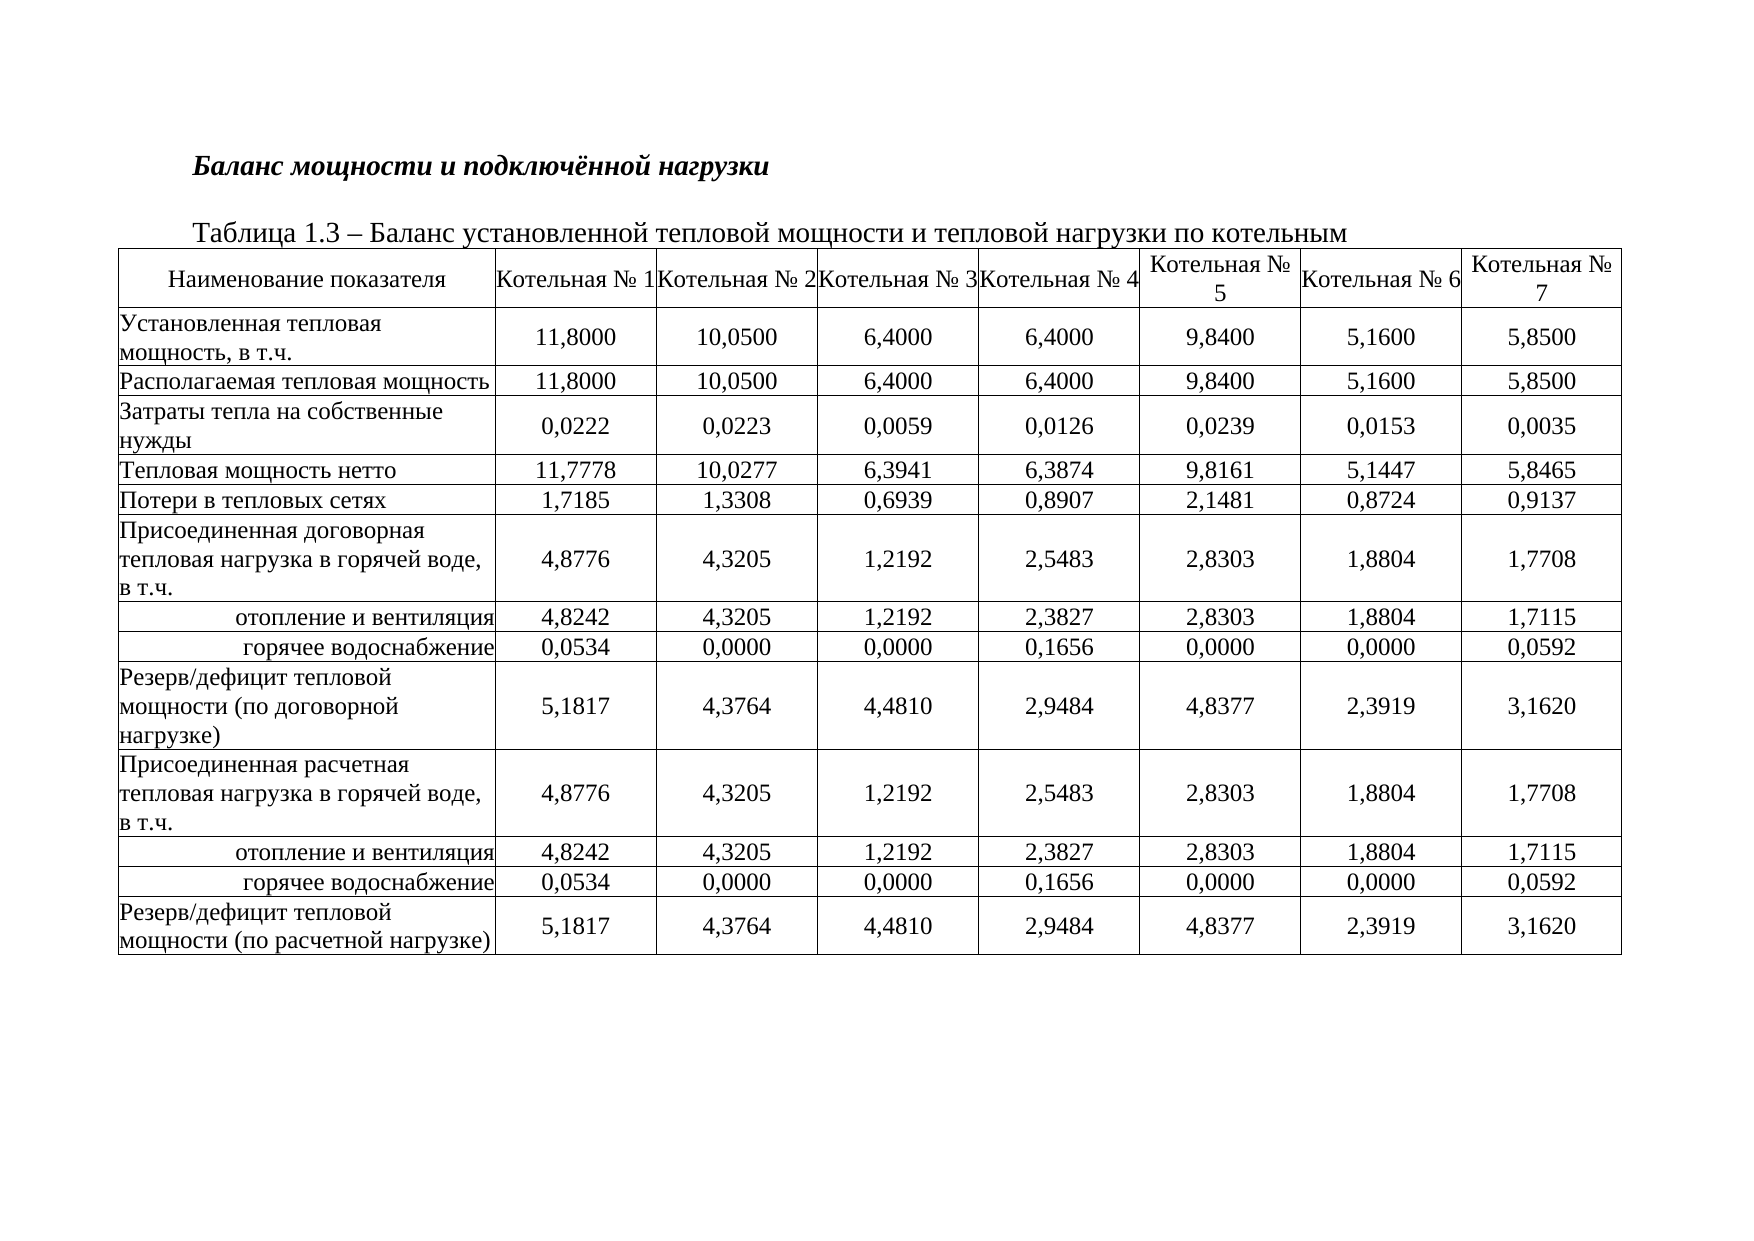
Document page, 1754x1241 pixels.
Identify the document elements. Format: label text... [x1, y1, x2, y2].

table_header Котельная № 6 [1301, 249, 1461, 307]
table_cell 4,3764 [657, 662, 817, 748]
table_cell 1,8804 [1301, 750, 1461, 836]
table_cell 6,4000 [979, 308, 1139, 365]
table_cell 0,0222 [496, 396, 656, 454]
table_cell 5,1817 [496, 897, 656, 954]
table_cell 1,8804 [1301, 515, 1461, 601]
table_cell 11,8000 [496, 366, 656, 395]
table_header Котельная № 3 [818, 249, 978, 307]
table_cell 0,0000 [818, 867, 978, 896]
table_cell 0,0000 [1140, 632, 1300, 661]
table_cell 0,0239 [1140, 396, 1300, 454]
table_cell 3,1620 [1462, 897, 1621, 954]
table_cell 0,0000 [1140, 867, 1300, 896]
table_cell Резерв/дефицит тепловой мощности (по договорной нагрузке) [119, 662, 495, 748]
table_cell 4,8776 [496, 750, 656, 836]
table_cell 9,8161 [1140, 455, 1300, 484]
table_cell 2,3827 [979, 602, 1139, 631]
table_cell 2,9484 [979, 897, 1139, 954]
table_cell Присоединенная расчетная тепловая нагрузка в горячей воде, в т.ч. [119, 750, 495, 836]
table_cell 1,7708 [1462, 750, 1621, 836]
table_cell 5,1600 [1301, 366, 1461, 395]
table_cell 2,8303 [1140, 750, 1300, 836]
table_cell Присоединенная договорная тепловая нагрузка в горячей воде, в т.ч. [119, 515, 495, 601]
table_cell 1,2192 [818, 750, 978, 836]
table_cell 9,8400 [1140, 308, 1300, 365]
table_cell 4,8242 [496, 837, 656, 866]
table_cell 1,2192 [818, 515, 978, 601]
table_cell 0,0000 [1301, 867, 1461, 896]
table_cell 4,3205 [657, 515, 817, 601]
table_cell 6,4000 [818, 366, 978, 395]
table_cell 1,2192 [818, 602, 978, 631]
table_cell 2,3919 [1301, 662, 1461, 748]
table_cell Потери в тепловых сетях [119, 485, 495, 514]
table_cell 2,1481 [1140, 485, 1300, 514]
table_cell 2,8303 [1140, 602, 1300, 631]
table_cell 1,2192 [818, 837, 978, 866]
table_cell 6,3941 [818, 455, 978, 484]
table_cell 0,0000 [657, 867, 817, 896]
table_cell отопление и вентиляция [119, 602, 495, 631]
table_cell 1,7115 [1462, 602, 1621, 631]
table_cell 0,1656 [979, 867, 1139, 896]
table_cell 10,0277 [657, 455, 817, 484]
table_cell 0,0534 [496, 632, 656, 661]
table_cell отопление и вентиляция [119, 837, 495, 866]
table_header Наименование показателя [119, 249, 495, 307]
table_cell 2,3827 [979, 837, 1139, 866]
table_cell 2,8303 [1140, 837, 1300, 866]
table_cell 0,0000 [818, 632, 978, 661]
table_cell 1,7708 [1462, 515, 1621, 601]
table_cell 1,7185 [496, 485, 656, 514]
table_cell 5,8500 [1462, 366, 1621, 395]
table_cell Резерв/дефицит тепловой мощности (по расчетной нагрузке) [119, 897, 495, 954]
table_cell 4,3205 [657, 750, 817, 836]
table_cell 0,6939 [818, 485, 978, 514]
table_cell 1,8804 [1301, 837, 1461, 866]
table_cell 0,8724 [1301, 485, 1461, 514]
table_cell 3,1620 [1462, 662, 1621, 748]
table_cell 1,3308 [657, 485, 817, 514]
table_cell 0,0592 [1462, 632, 1621, 661]
text Баланс мощности и подключённой нагрузки [118, 148, 1621, 181]
table_cell Затраты тепла на собственные нужды [119, 396, 495, 454]
table_cell 2,5483 [979, 515, 1139, 601]
table_cell 4,3205 [657, 602, 817, 631]
table_cell 0,0223 [657, 396, 817, 454]
table_header Котельная № 7 [1462, 249, 1621, 307]
table_cell 4,8242 [496, 602, 656, 631]
table_cell 4,3205 [657, 837, 817, 866]
table_cell 0,9137 [1462, 485, 1621, 514]
table_cell 4,8377 [1140, 897, 1300, 954]
table_header Котельная № 2 [657, 249, 817, 307]
table_cell 11,8000 [496, 308, 656, 365]
table_cell 10,0500 [657, 366, 817, 395]
table_cell 4,4810 [818, 897, 978, 954]
table_cell 1,7115 [1462, 837, 1621, 866]
table_cell 0,0534 [496, 867, 656, 896]
table_cell 0,0000 [657, 632, 817, 661]
table_cell 6,4000 [979, 366, 1139, 395]
table_cell Установленная тепловая мощность, в т.ч. [119, 308, 495, 365]
table_cell Располагаемая тепловая мощность [119, 366, 495, 395]
table_header Котельная № 5 [1140, 249, 1300, 307]
table_cell 5,8500 [1462, 308, 1621, 365]
table_cell 4,3764 [657, 897, 817, 954]
table_cell 4,8377 [1140, 662, 1300, 748]
table_cell горячее водоснабжение [119, 867, 495, 896]
table_cell 0,0126 [979, 396, 1139, 454]
table_cell 5,8465 [1462, 455, 1621, 484]
table_cell 0,0592 [1462, 867, 1621, 896]
table_cell 6,4000 [818, 308, 978, 365]
table_cell 0,0059 [818, 396, 978, 454]
table_cell 2,5483 [979, 750, 1139, 836]
table_cell 2,8303 [1140, 515, 1300, 601]
table_cell 11,7778 [496, 455, 656, 484]
table_header Котельная № 4 [979, 249, 1139, 307]
table_cell 4,8776 [496, 515, 656, 601]
table_cell 5,1817 [496, 662, 656, 748]
table_cell 1,8804 [1301, 602, 1461, 631]
table_cell 2,3919 [1301, 897, 1461, 954]
table_header Котельная № 1 [496, 249, 656, 307]
table_cell 2,9484 [979, 662, 1139, 748]
table_cell 10,0500 [657, 308, 817, 365]
table_cell 6,3874 [979, 455, 1139, 484]
table_cell 0,0035 [1462, 396, 1621, 454]
table_cell 0,1656 [979, 632, 1139, 661]
table_cell 9,8400 [1140, 366, 1300, 395]
table_cell 0,0000 [1301, 632, 1461, 661]
table_cell Тепловая мощность нетто [119, 455, 495, 484]
text Таблица 1.3 – Баланс установленной тепловой мощности и тепловой нагрузки по котельным [118, 215, 1621, 248]
table_cell 0,8907 [979, 485, 1139, 514]
table_cell горячее водоснабжение [119, 632, 495, 661]
table_cell 5,1600 [1301, 308, 1461, 365]
table_cell 0,0153 [1301, 396, 1461, 454]
table_cell 4,4810 [818, 662, 978, 748]
table_cell 5,1447 [1301, 455, 1461, 484]
